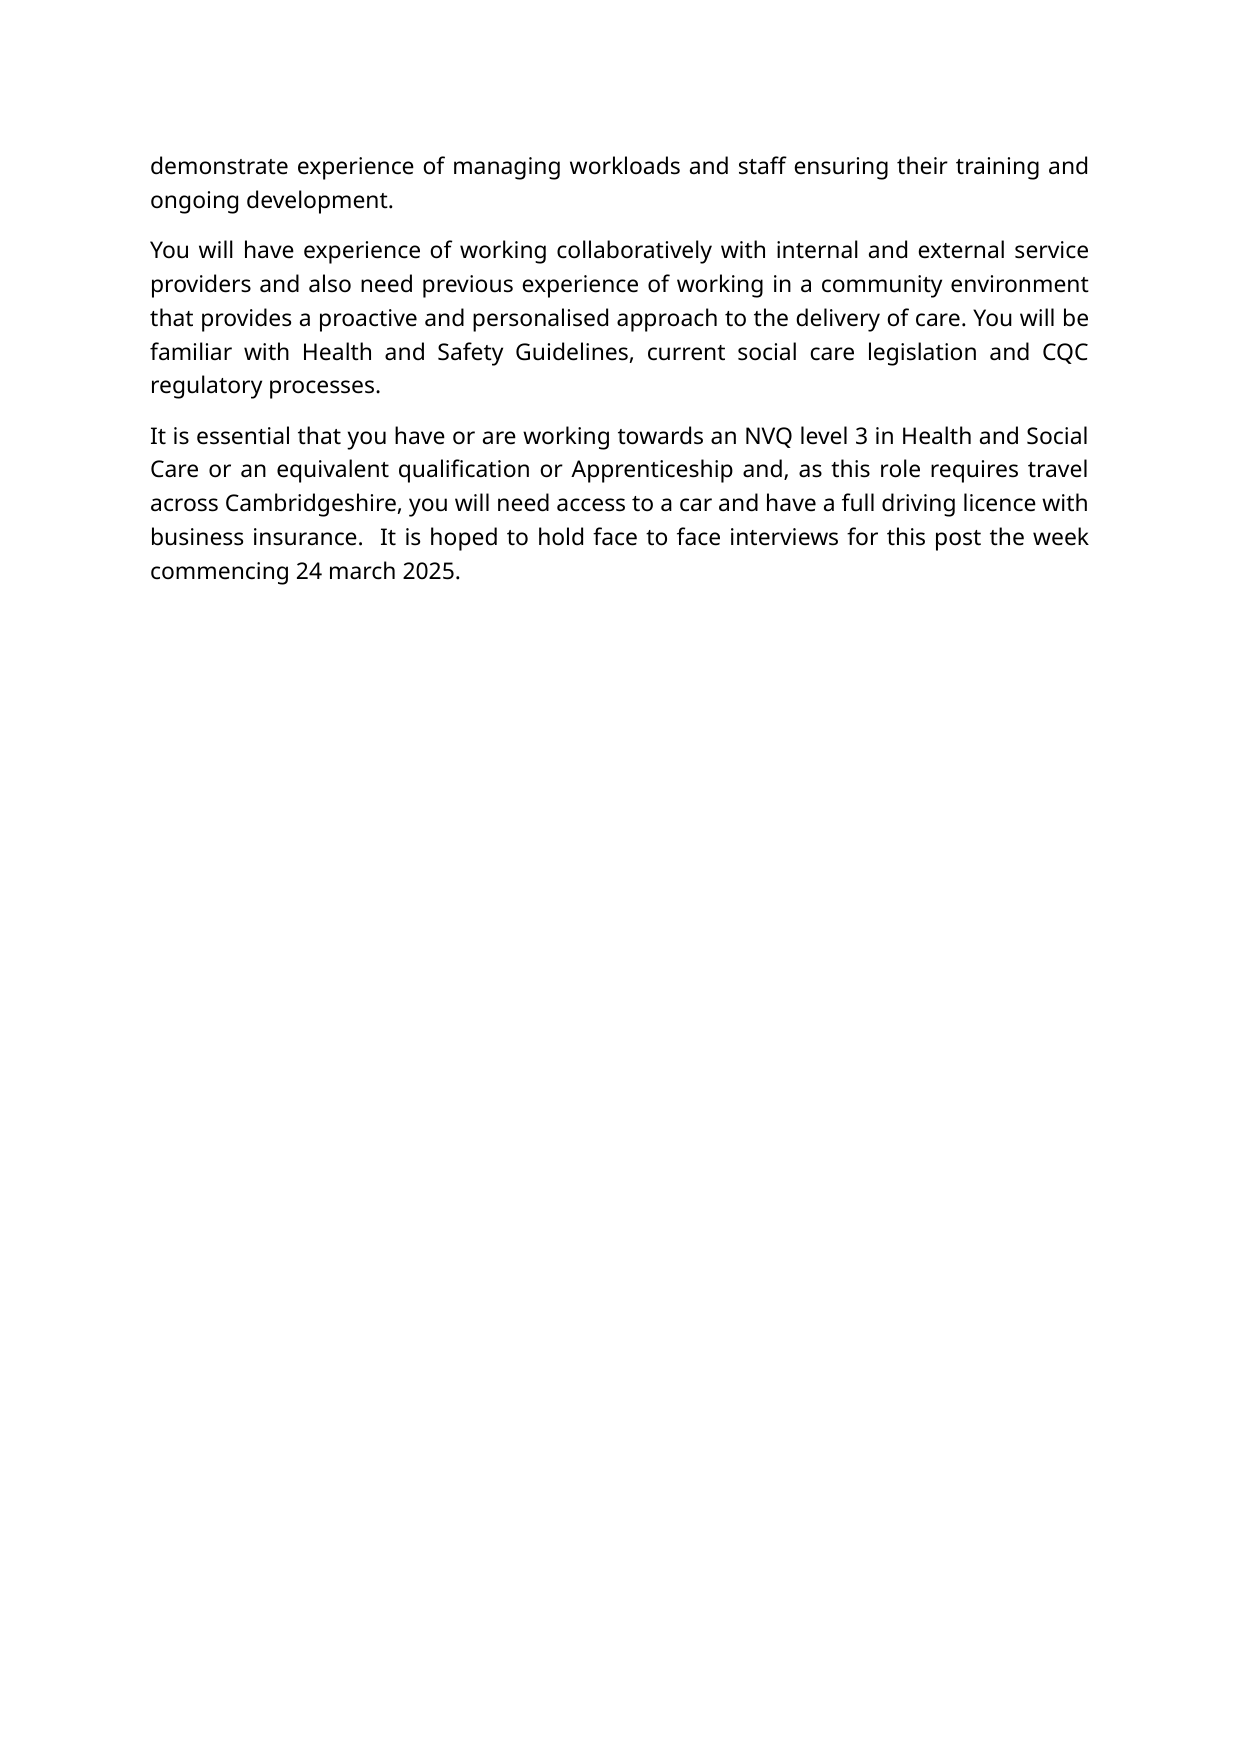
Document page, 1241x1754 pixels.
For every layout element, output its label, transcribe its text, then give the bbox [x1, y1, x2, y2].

text You will have experience of working collaboratively with internal and external service providers and also need previous experience of working in a community environment that provides a proactive and personalised approach to the delivery of care. You will be familiar with Health and Safety Guidelines, current social care legislation and CQC regulatory processes. [150, 234, 1090, 400]
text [150, 150, 1090, 215]
text It is essential that you have or are working towards an NVQ level 3 in Health and Social Care or an equivalent qualification or Apprenticeship and, as this role requires travel across Cambridgeshire, you will need access to a car and have a full driving licence with business insurance. It is hoped to hold face to face interviews for this post the week commencing 24 march 2025. [150, 419, 1090, 586]
